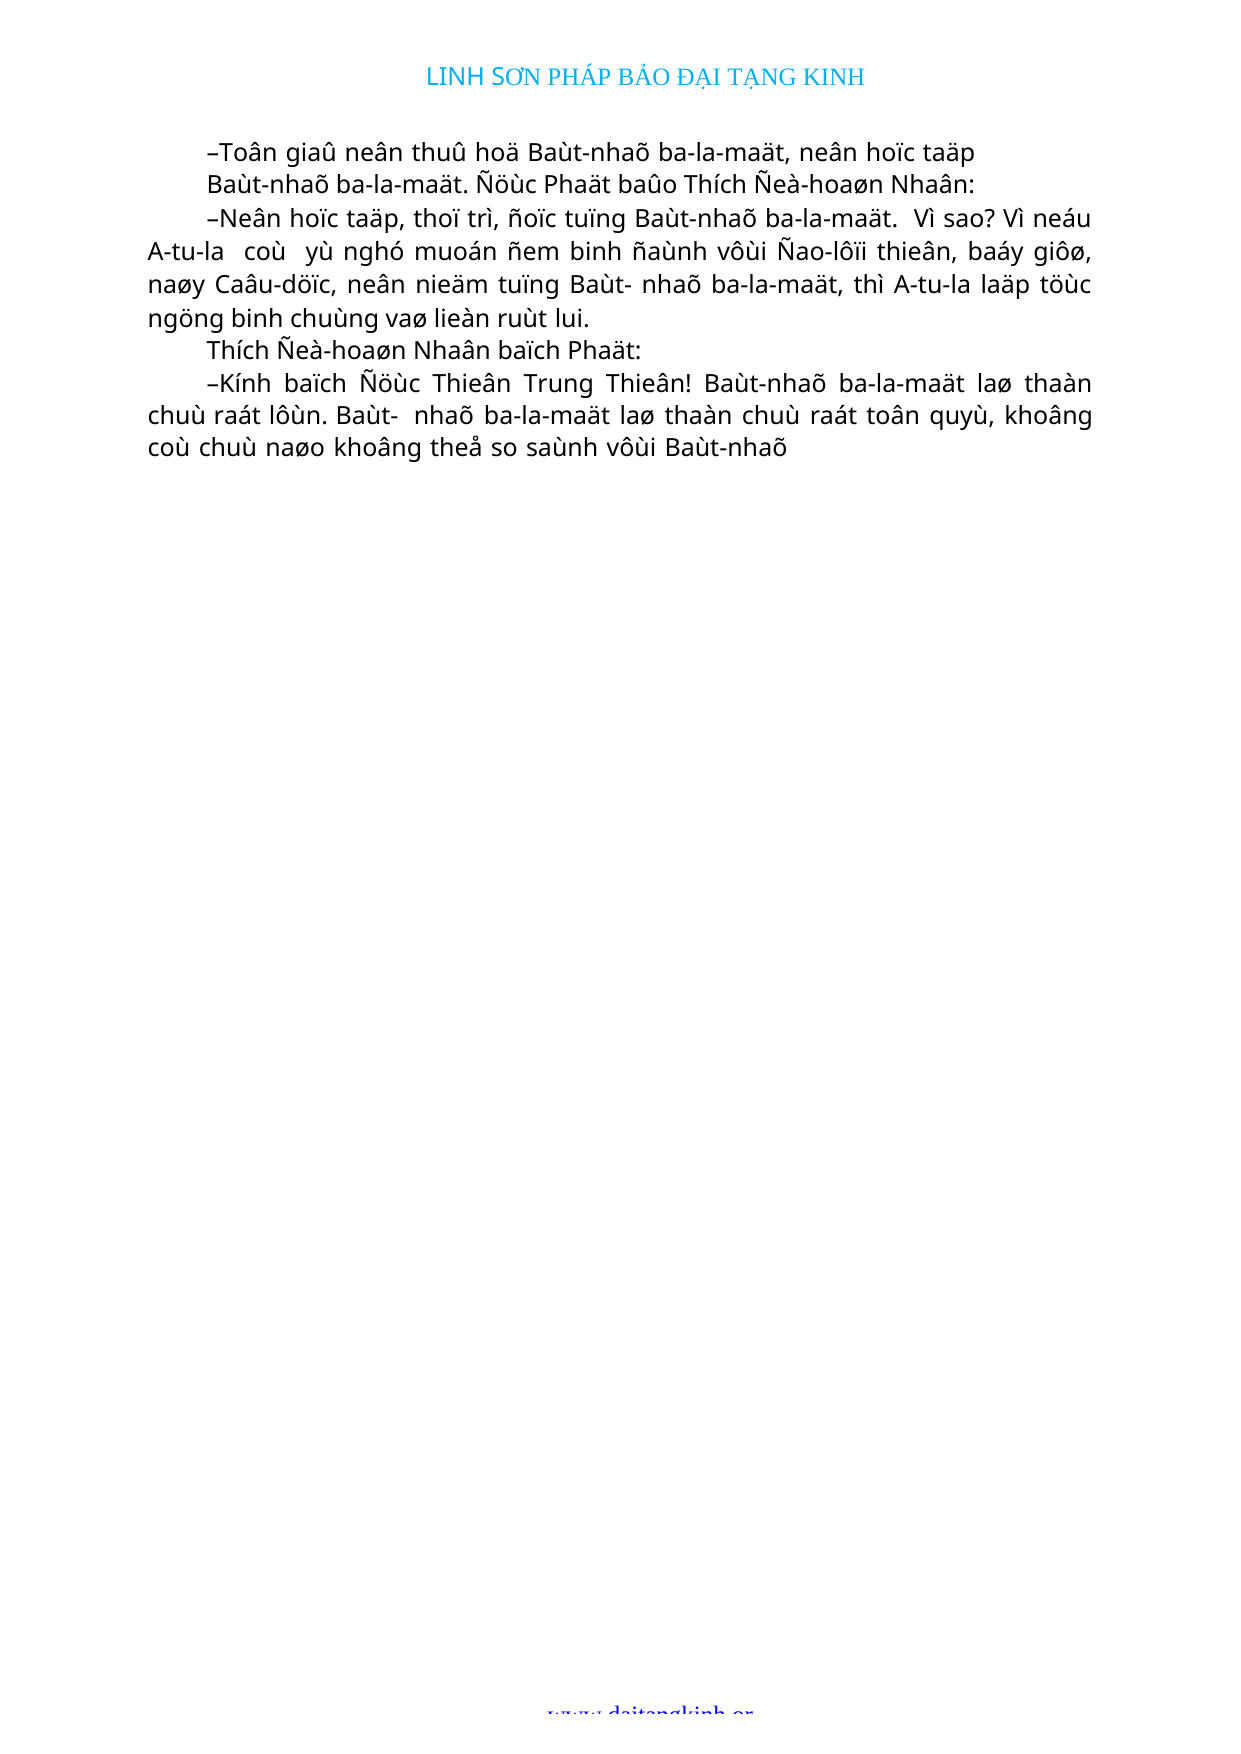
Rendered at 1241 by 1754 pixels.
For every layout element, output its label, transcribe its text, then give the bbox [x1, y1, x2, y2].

text Thích Ñeà-hoaøn Nhaân baïch Phaät: [206, 334, 1105, 366]
text –Toân giaû neân thuû hoä Baùt-nhaõ ba-la-maät, neân hoïc taäp Baùt-nhaõ ba-la-maät. Ñöùc Phaät baûo Thích Ñeà-hoaøn Nhaân: [206, 135, 976, 201]
text –Kính baïch Ñöùc Thieân Trung Thieân! Baùt-nhaõ ba-la-maät laø thaàn chuù raát lôùn. Baùt- nhaõ ba-la-maät laø thaàn chuù raát toân quyù, khoâng coù chuù naøo khoâng theå so saùnh vôùi Baùt-nhaõ [147, 366, 1093, 464]
text –Neân hoïc taäp, thoï trì, ñoïc tuïng Baùt-nhaõ ba-la-maät. Vì sao? Vì neáu A-tu-la coù yù nghó muoán ñem binh ñaùnh vôùi Ñao-lôïi thieân, baáy giôø, naøy Caâu-döïc, neân nieäm tuïng Baùt- nhaõ ba-la-maät, thì A-tu-la laäp töùc ngöng binh chuùng vaø lieàn ruùt lui. [147, 201, 1093, 334]
